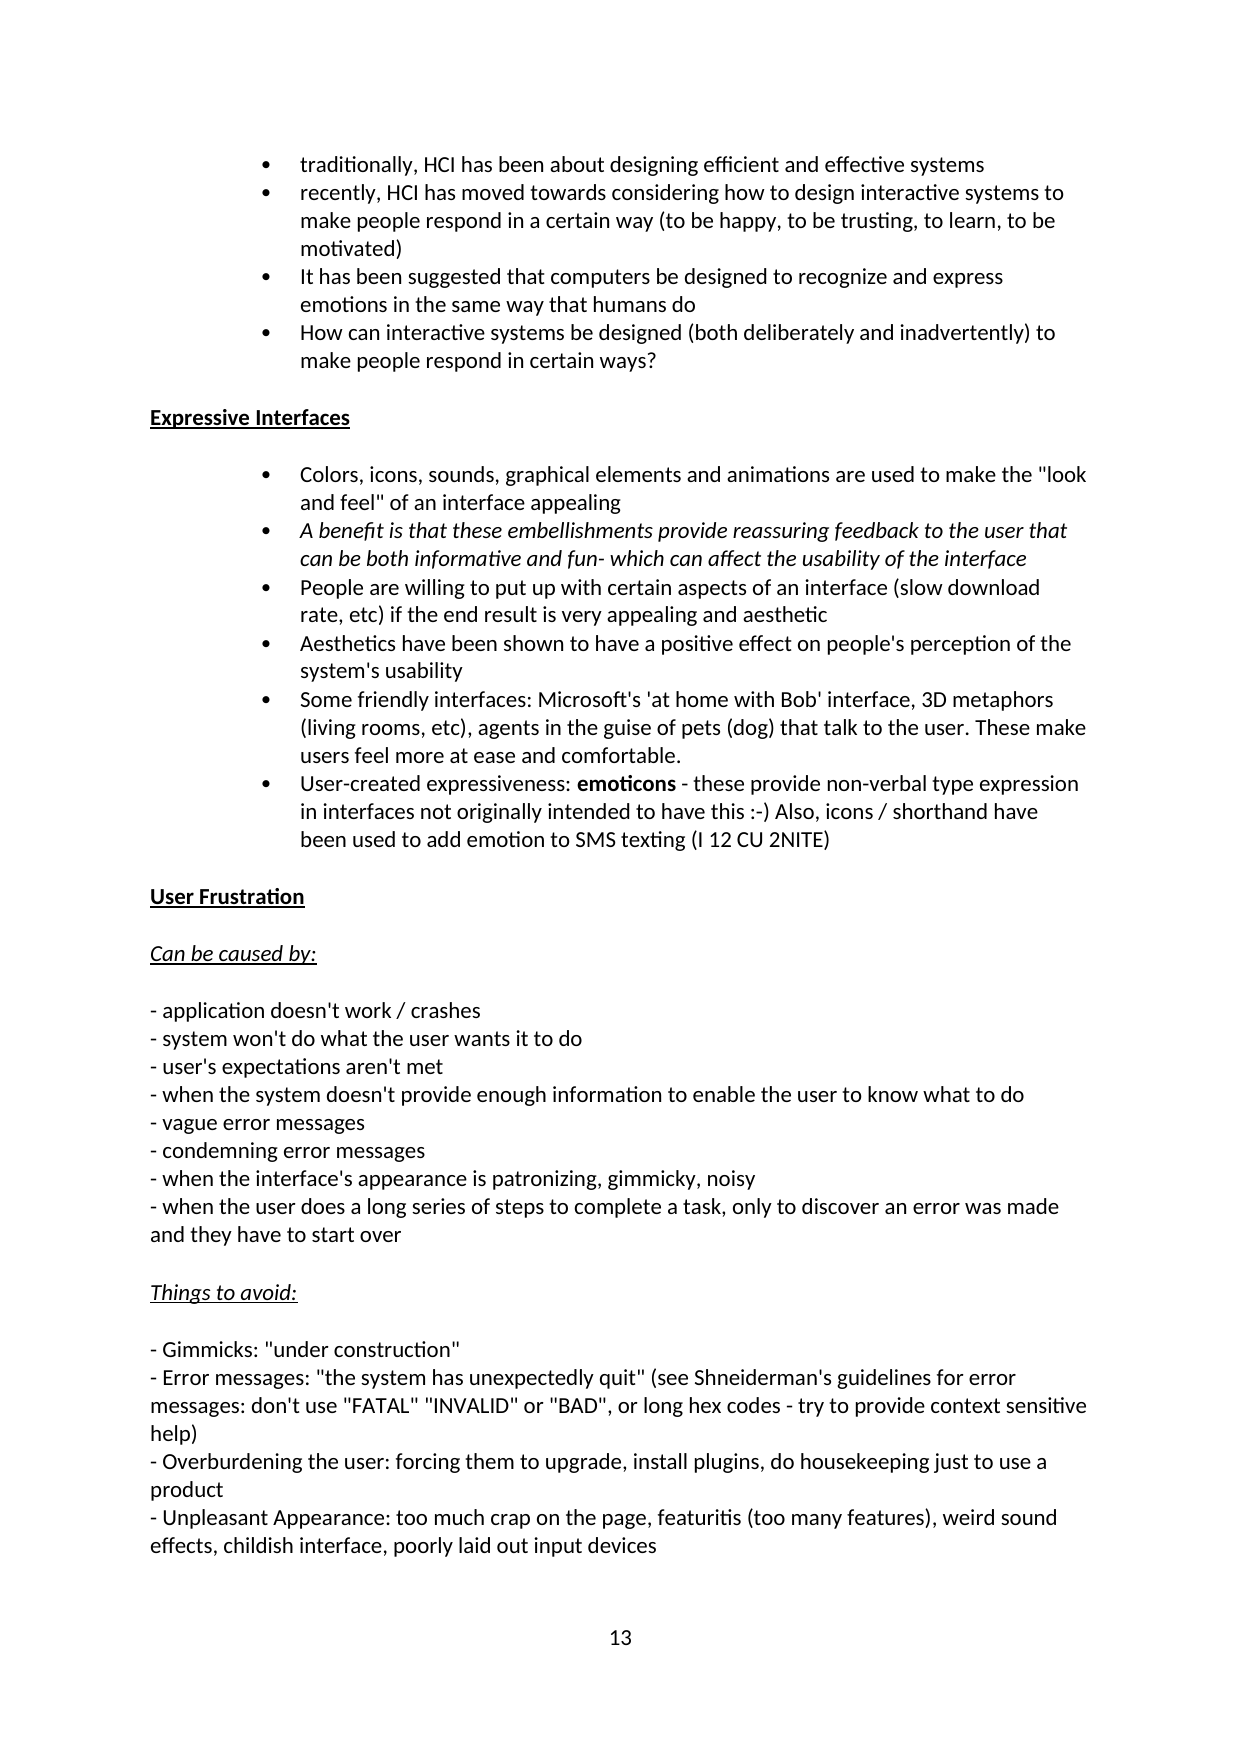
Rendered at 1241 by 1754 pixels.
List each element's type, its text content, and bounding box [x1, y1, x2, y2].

list User-created expressiveness: emoticons - these provide non-verbal type expression in interfaces not originally intended to have this :-) Also, icons / shorthand have been used to add emotion to SMS texting (I 12 CU 2NITE) [262, 769, 1090, 853]
text Things to avoid: [150, 1278, 1090, 1306]
text - Gimmicks: "under construction" - Error messages: "the system has unexpectedly quit" (see Shneiderman's guidelines for error messages: don't use "FATAL" "INVALID" or "BAD", or long hex codes - try to provide context sensitive help) - Overburdening the user: forcing them to upgrade, install plugins, do housekeeping just to use a product - Unpleasant Appearance: too much crap on the page, featuritis (too many features), weird sound effects, childish interface, poorly laid out input devices [150, 1335, 1090, 1559]
list Some friendly interfaces: Microsoft's 'at home with Bob' interface, 3D metaphors (living rooms, etc), agents in the guise of pets (dog) that talk to the user. These make users feel more at ease and comfortable. [262, 685, 1090, 769]
list A benefit is that these embellishments provide reassuring feedback to the user that can be both informative and fun- which can affect the usability of the interface [262, 517, 1090, 573]
list How can interactive systems be designed (both deliberately and inadvertently) to make people respond in certain ways? [262, 318, 1090, 374]
list People are willing to put up with certain aspects of an interface (slow download rate, etc) if the end result is very appealing and aesthetic [262, 573, 1090, 629]
text User Frustration [150, 882, 1090, 910]
list Colors, icons, sounds, graphical elements and animations are used to make the "look and feel" of an interface appealing [262, 461, 1090, 517]
text Can be caused by: [150, 939, 1090, 967]
list It has been suggested that computers be designed to recognize and express emotions in the same way that humans do [262, 262, 1090, 318]
list traditionally, HCI has been about designing efficient and effective systems [262, 150, 1090, 178]
text - application doesn't work / crashes - system won't do what the user wants it to do - user's expectations aren't met - when the system doesn't provide enough information to enable the user to know what to do - vague error messages - condemning error messages - when the interface's appearance is patronizing, gimmicky, noisy - when the user does a long series of steps to complete a task, only to discover an error was made and they have to start over [150, 996, 1090, 1248]
list Aesthetics have been shown to have a positive effect on people's perception of the system's usability [262, 629, 1090, 685]
list recently, HCI has moved towards considering how to design interactive systems to make people respond in a certain way (to be happy, to be trusting, to learn, to be motivated) [262, 178, 1090, 262]
text Expressive Interfaces [150, 403, 1090, 431]
